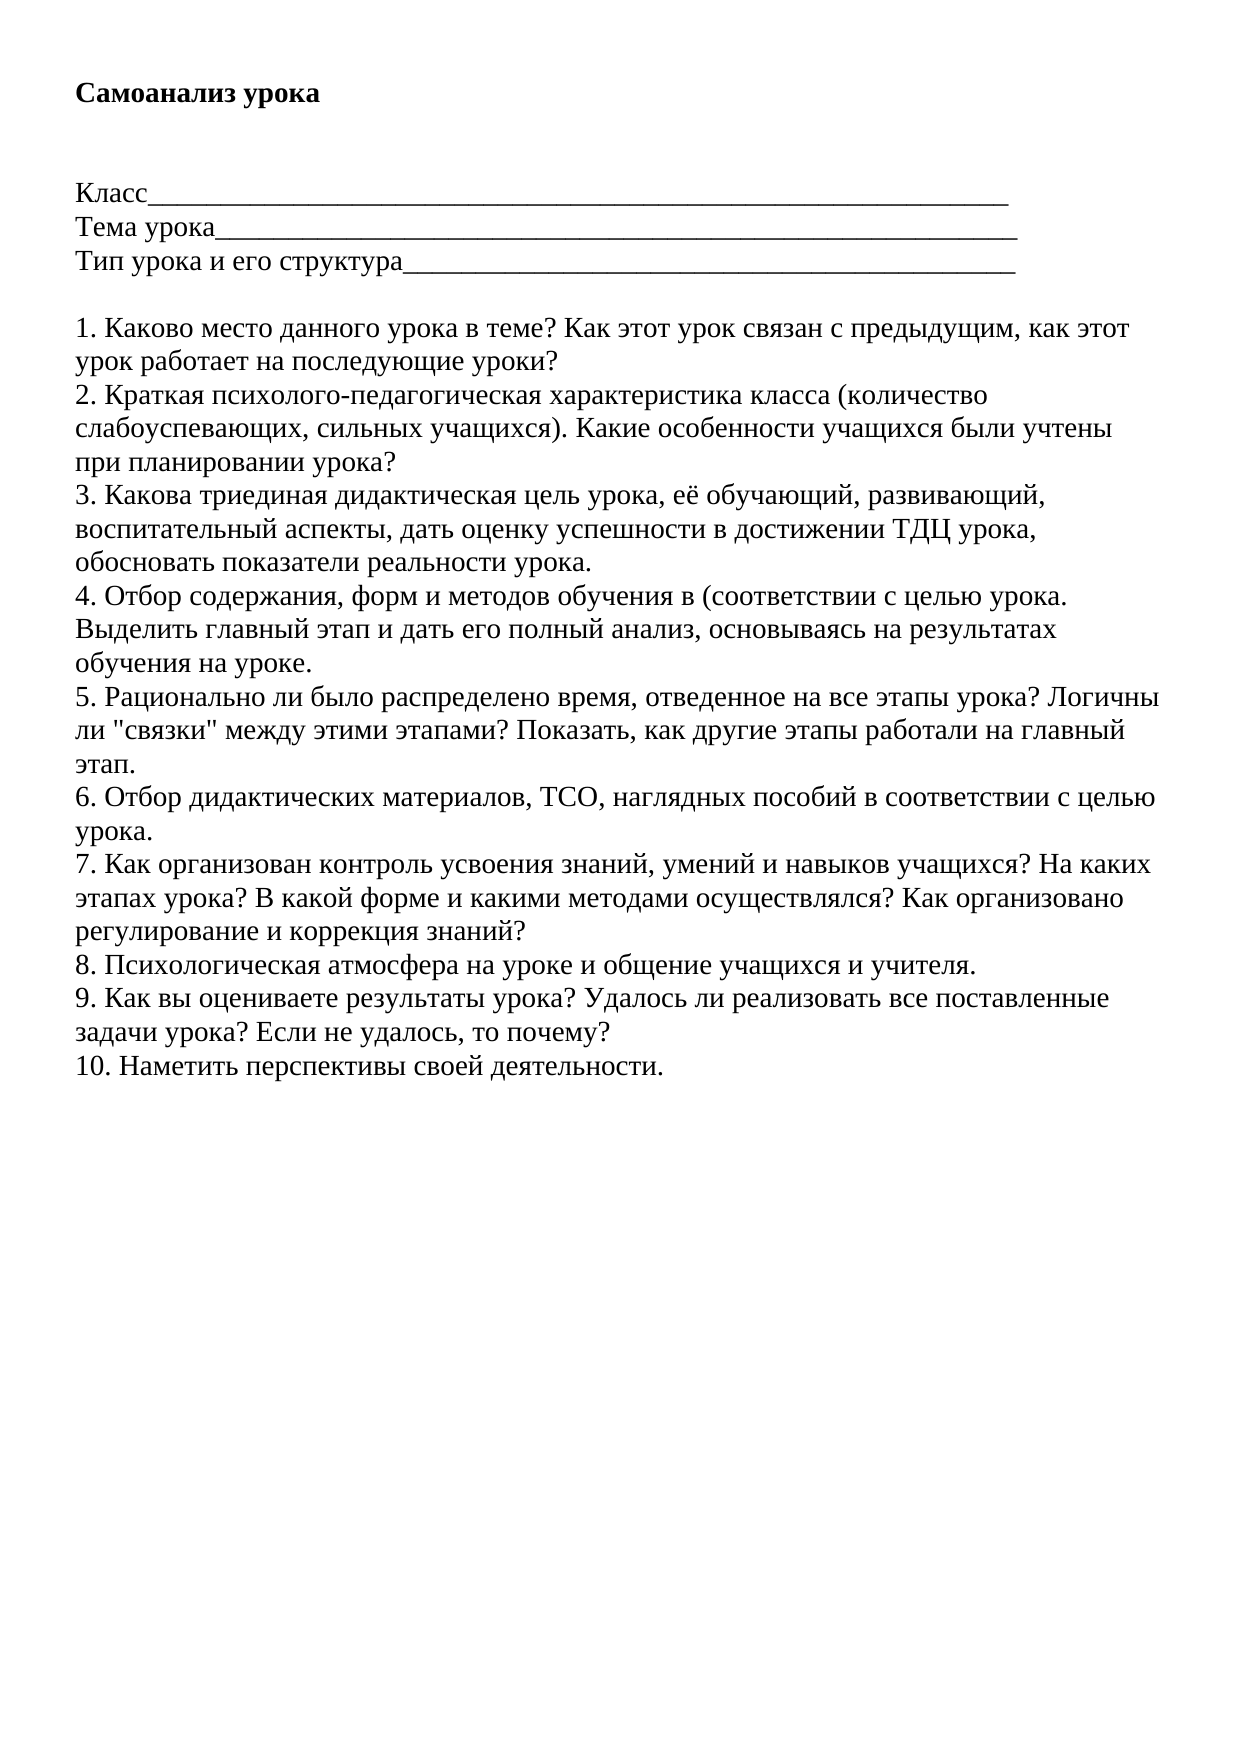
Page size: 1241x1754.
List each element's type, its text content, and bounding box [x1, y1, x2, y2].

text Самоанализ урока [75, 75, 1165, 108]
text Класс___________________________________________________________ Тема урока_______________________________________________________ Тип урока и его структура__________________________________________ 1. Каково место данного урока в теме? Как этот урок связан с предыдущим, как этот урок работает на последующие уроки? 2. Краткая психолого-педагогическая характеристика класса (количество слабоуспевающих, сильных учащихся). Какие особенности учащихся были учтены при планировании урока? 3. Какова триединая дидактическая цель урока, её обучающий, развивающий, воспитательный аспекты, дать оценку успешности в достижении ТДЦ урока, обосновать показатели реальности урока. 4. Отбор содержания, форм и методов обучения в (соответствии с целью урока. Выделить главный этап и дать его полный анализ, основываясь на результатах обучения на уроке. 5. Рационально ли было распределено время, отведенное на все этапы урока? Логичны ли "связки" между этими этапами? Показать, как другие этапы работали на главный этап. 6. Отбор дидактических материалов, ТСО, наглядных пособий в соответствии с целью урока. 7. Как организован контроль усвоения знаний, умений и навыков учащихся? На каких этапах урока? В какой форме и какими методами осуществлялся? Как организовано регулирование и коррекция знаний? 8. Психологическая атмосфера на уроке и общение учащихся и учителя. 9. Как вы оцениваете результаты урока? Удалось ли реализовать все поставленные задачи урока? Если не удалось, то почему? 10. Наметить перспективы своей деятельности. [75, 108, 1165, 1081]
